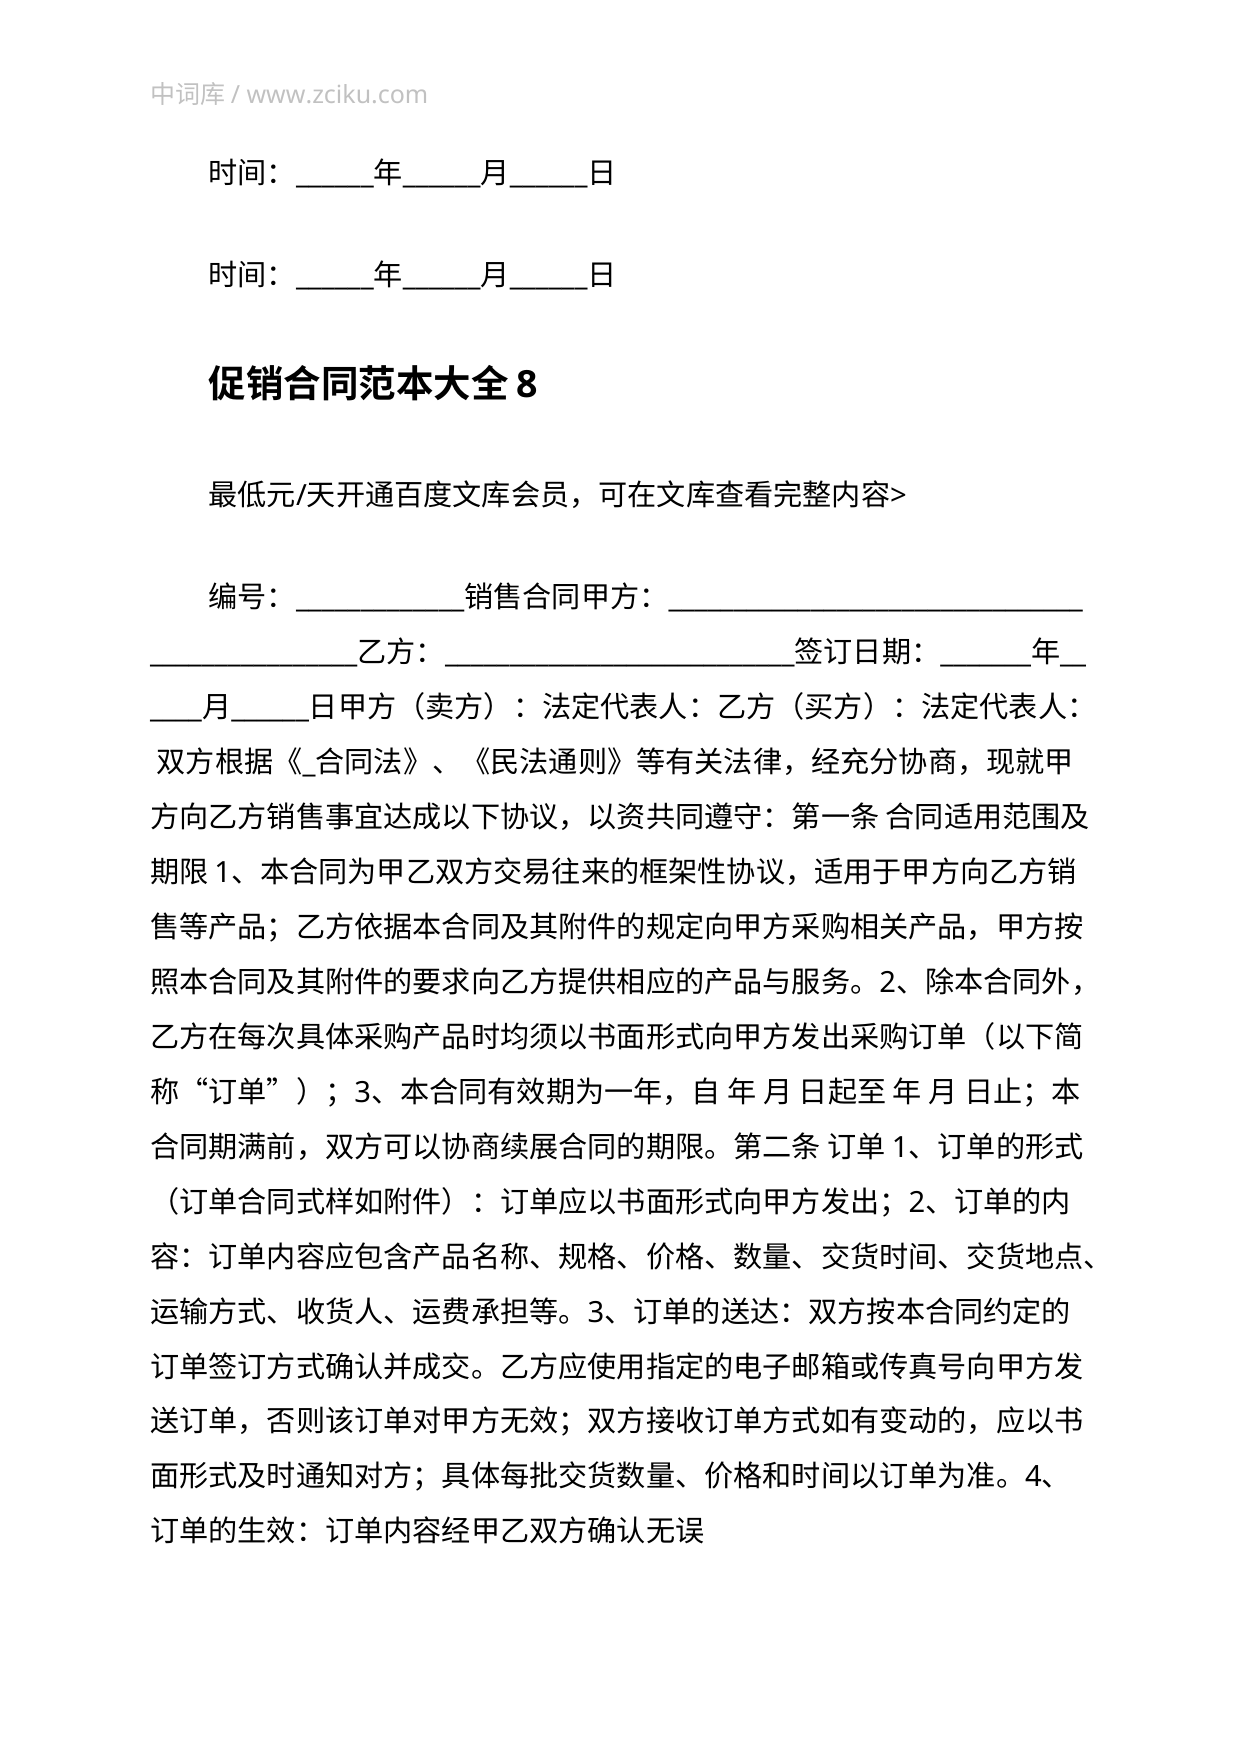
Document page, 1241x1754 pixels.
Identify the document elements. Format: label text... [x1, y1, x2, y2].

text 时间：______年______月______日 [150, 150, 1090, 192]
text 促销合同范本大全8 [150, 354, 1090, 408]
text 时间：______年______月______日 [150, 252, 1090, 294]
text 编号：_____________销售合同甲方：________________________________________________乙方：___________________________签订日期：_______年______月______日甲方（卖方）：法定代表人：乙方（买方）：法定代表人： 双方根据《_合同法》、《民法通则》等有关法律，经充分协商，现就甲方向乙方销售事宜达成以下协议，以资共同遵守：第一条 合同适用范围及期限1、本合同为甲乙双方交易往来的框架性协议，适用于甲方向乙方销售等产品；乙方依据本合同及其附件的规定向甲方采购相关产品，甲方按照本合同及其附件的要求向乙方提供相应的产品与服务。2、除本合同外，乙方在每次具体采购产品时均须以书面形式向甲方发出采购订单（以下简称“订单”）；3、本合同有效期为一年，自 年 月 日起至 年 月 日止；本合同期满前，双方可以协商续展合同的期限。第二条 订单1、订单的形式（订单合同式样如附件）：订单应以书面形式向甲方发出；2、订单的内容：订单内容应包含产品名称、规格、价格、数量、交货时间、交货地点、运输方式、收货人、运费承担等。3、订单的送达：双方按本合同约定的订单签订方式确认并成交。乙方应使用指定的电子邮箱或传真号向甲方发送订单，否则该订单对甲方无效；双方接收订单方式如有变动的，应以书面形式及时通知对方；具体每批交货数量、价格和时间以订单为准。4、订单的生效：订单内容经甲乙双方确认无误 [150, 573, 1090, 1550]
text 最低元/天开通百度文库会员，可在文库查看完整内容> [150, 472, 1090, 514]
